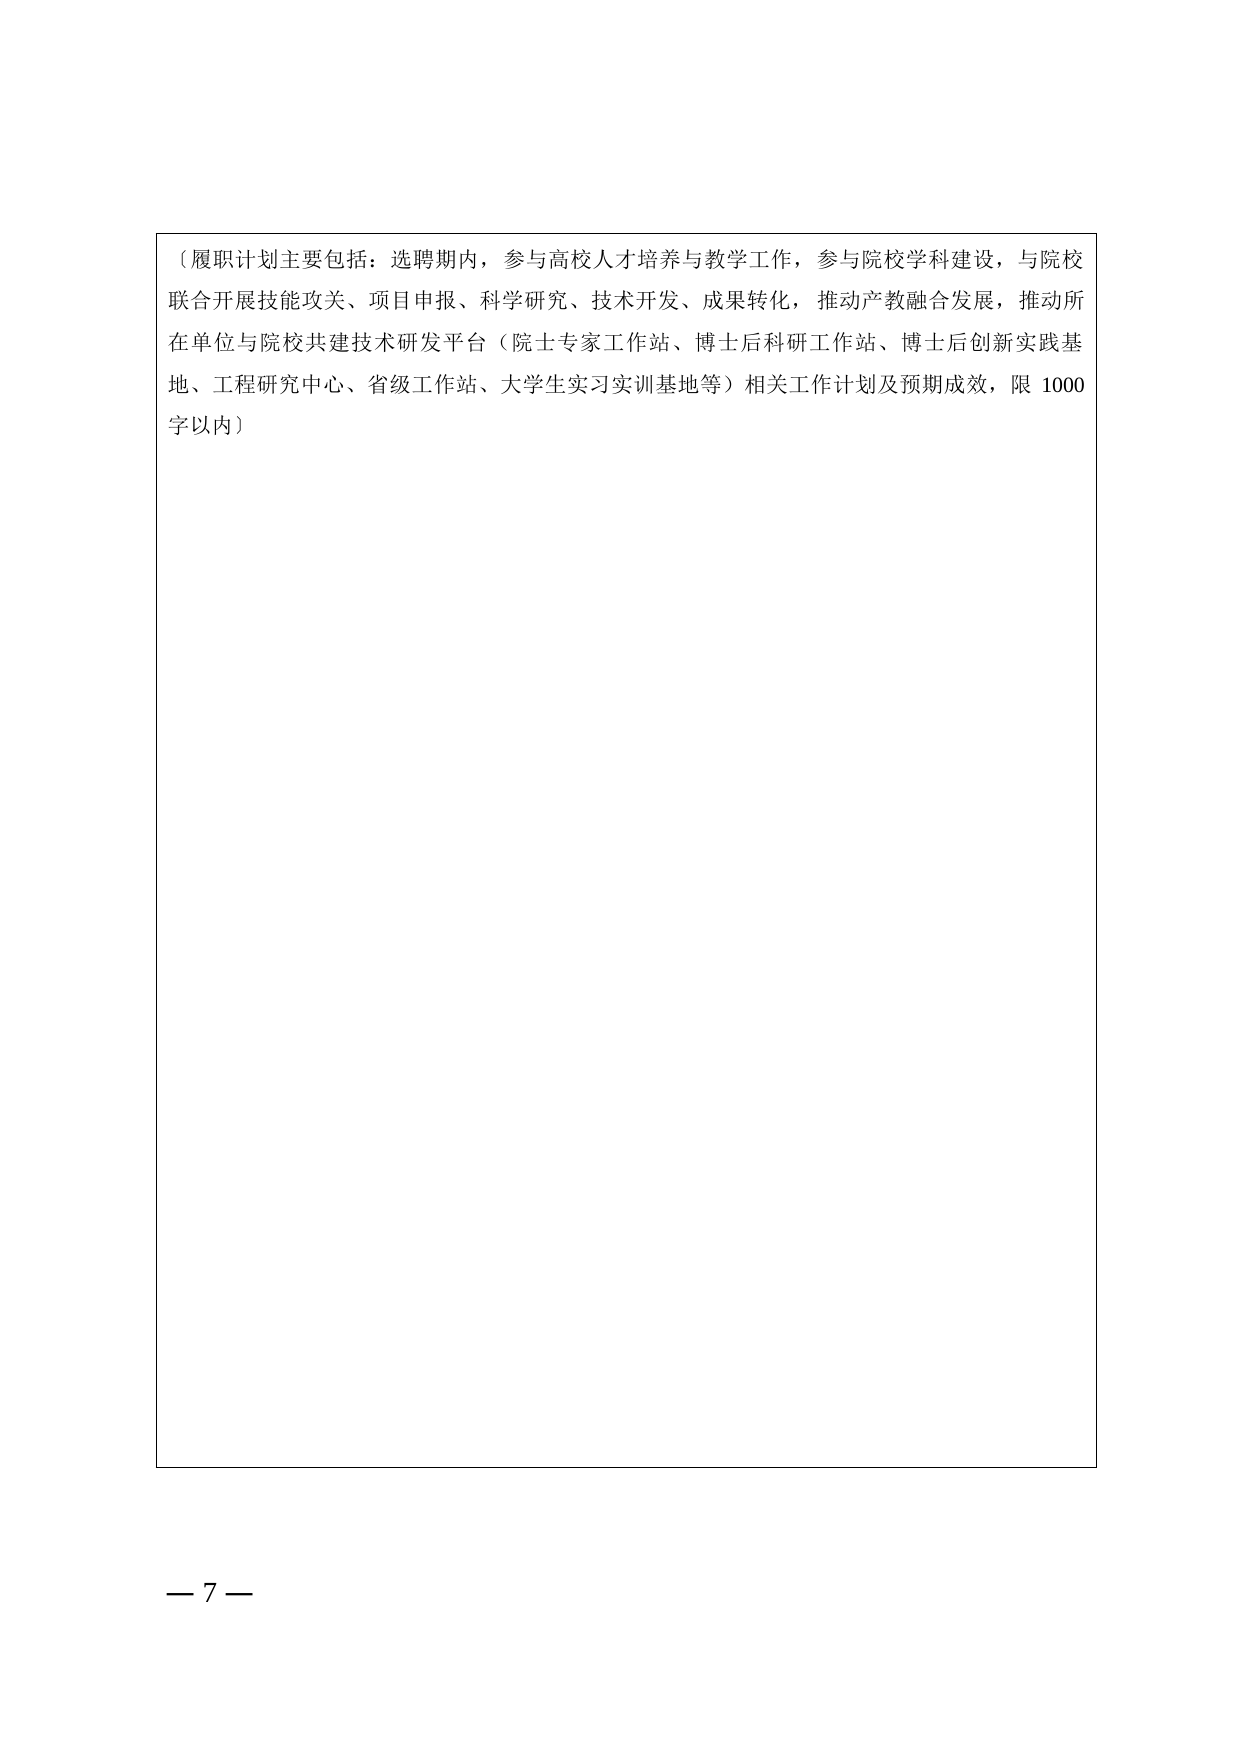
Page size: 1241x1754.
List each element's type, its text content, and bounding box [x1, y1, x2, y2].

table_header 〔履职计划主要包括：选聘期内，参与高校人才培养与教学工作，参与院校学科建设，与院校联合开展技能攻关、项目申报、科学研究、技术开发、成果转化，推动产教融合发展，推动所在单位与院校共建技术研发平台（院士专家工作站、博士后科研工作站、博士后创新实践基地、工程研究中心、省级工作站、大学生实习实训基地等）相关工作计划及预期成效，限1000字以内〕 [157, 234, 1096, 1467]
